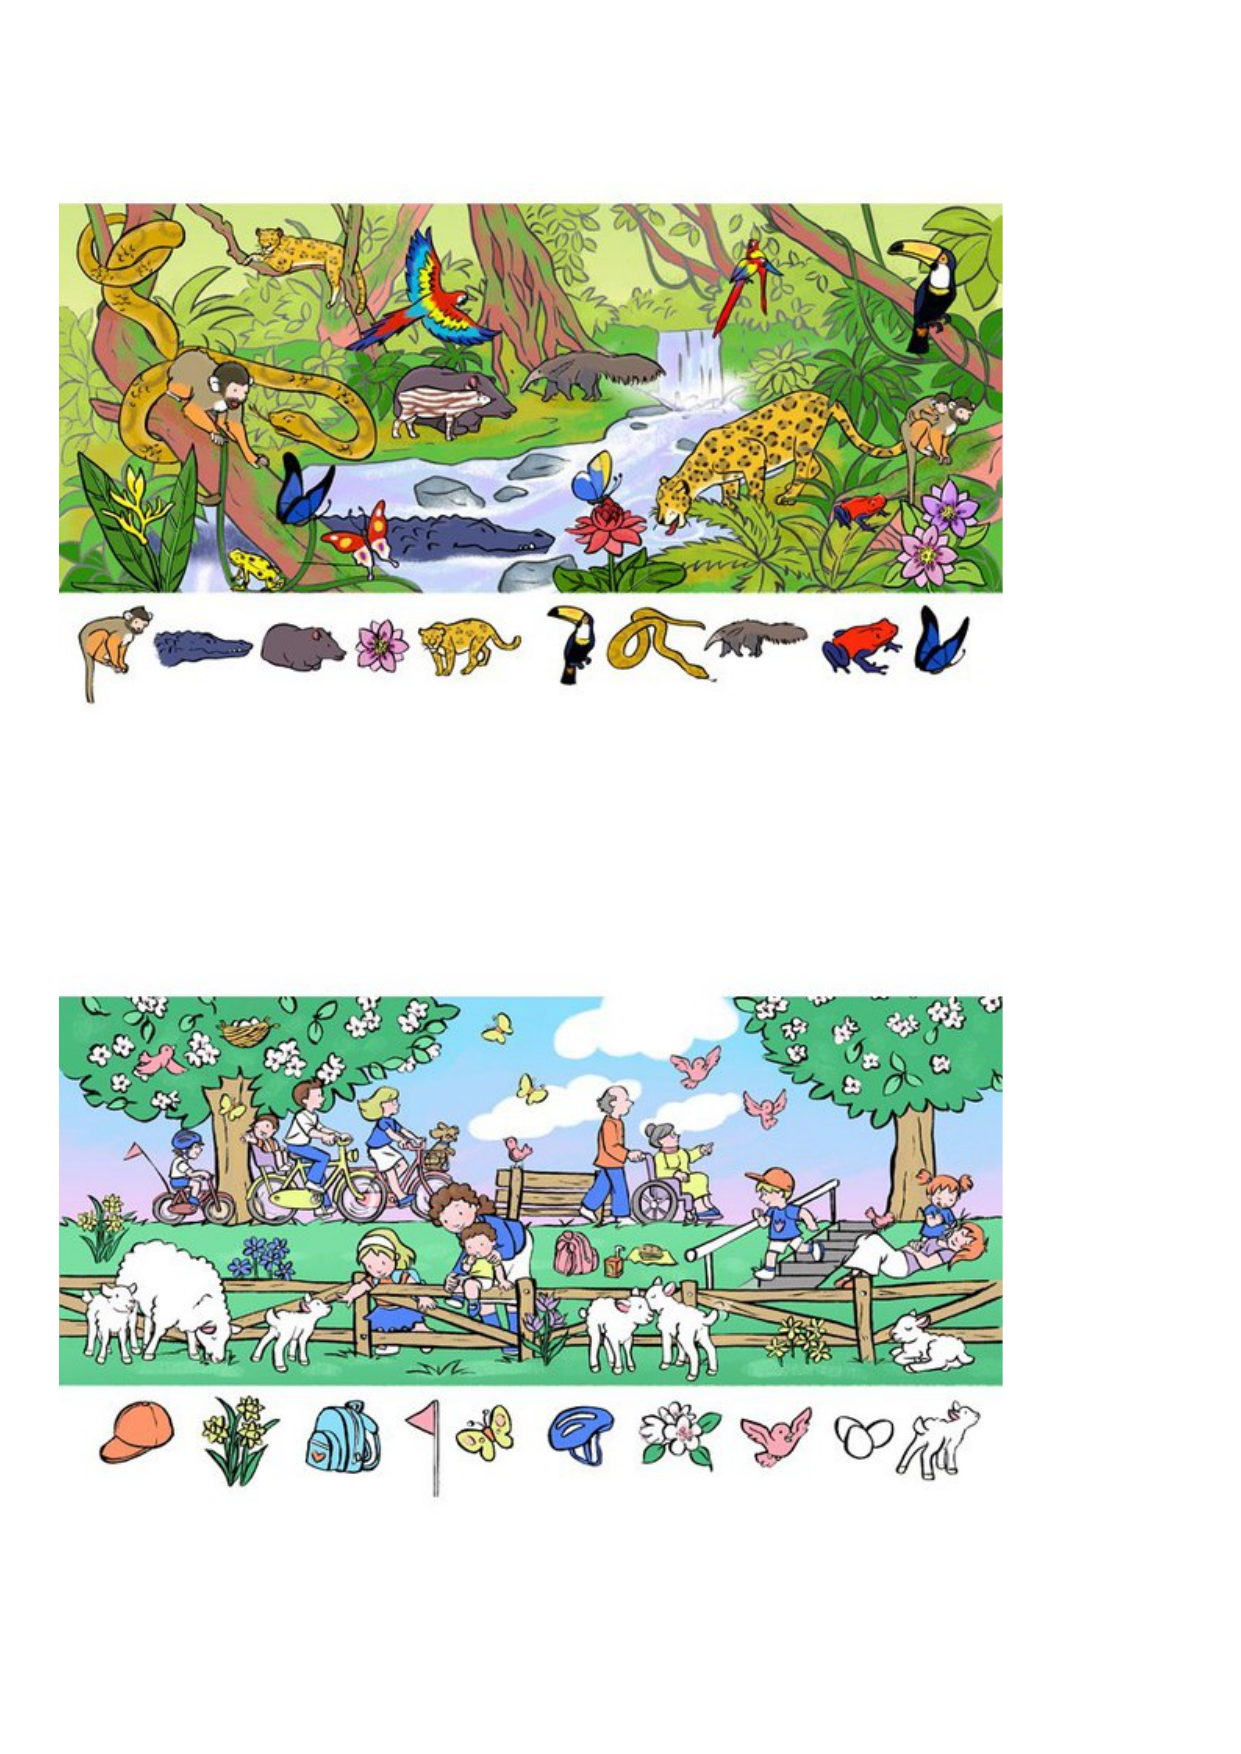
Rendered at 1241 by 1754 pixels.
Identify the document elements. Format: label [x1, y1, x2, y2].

picture [59, 851, 1003, 1643]
picture [59, 59, 1003, 850]
